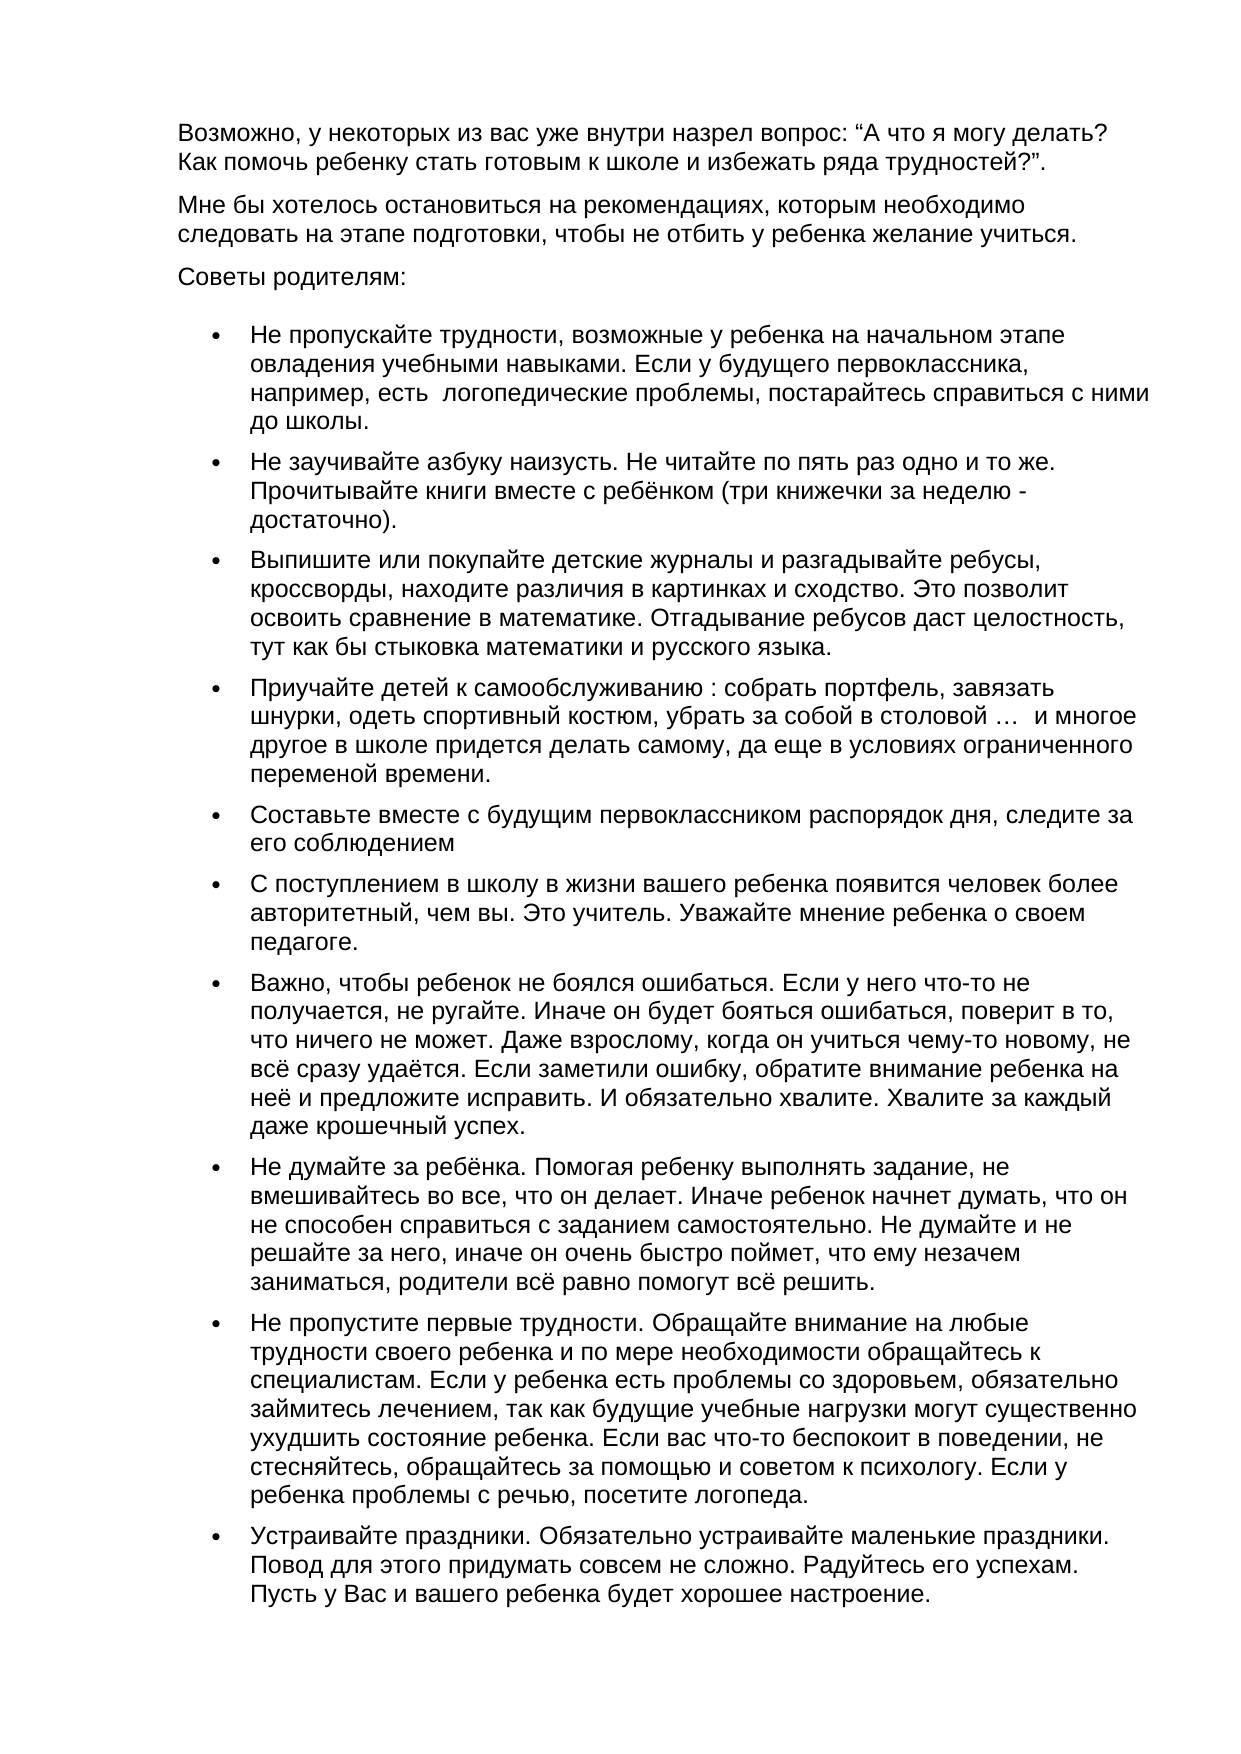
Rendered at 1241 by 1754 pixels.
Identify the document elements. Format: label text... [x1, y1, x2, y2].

text Мне бы хотелось остановиться на рекомендациях, которым необходимо следовать на этапе подготовки, чтобы не отбить у ребенка желание учиться. [177, 190, 1152, 248]
list Не заучивайте азбуку наизусть. Не читайте по пять раз одно и то же. Прочитывайте книги вместе с ребёнком (три книжечки за неделю - достаточно). [212, 447, 1152, 533]
list Устраивайте праздники. Обязательно устраивайте маленькие праздники. Повод для этого придумать совсем не сложно. Радуйтесь его успехам. Пусть у Вас и вашего ребенка будет хорошее настроение. [212, 1521, 1152, 1607]
list Важно, чтобы ребенок не боялся ошибаться. Если у него что-то не получается, не ругайте. Иначе он будет бояться ошибаться, поверит в то, что ничего не может. Даже взрослому, когда он учиться чему-то новому, не всё сразу удаётся. Если заметили ошибку, обратите внимание ребенка на неё и предложите исправить. И обязательно хвалите. Хвалите за каждый даже крошечный успех. [212, 967, 1152, 1140]
list Выпишите или покупайте детские журналы и разгадывайте ребусы, кроссворды, находите различия в картинках и сходство. Это позволит освоить сравнение в математике. Отгадывание ребусов даст целостность, тут как бы стыковка математики и русского языка. [212, 545, 1152, 660]
list Не думайте за ребёнка. Помогая ребенку выполнять задание, не вмешивайтесь во все, что он делает. Иначе ребенок начнет думать, что он не способен справиться с заданием самостоятельно. Не думайте и не решайте за него, иначе он очень быстро поймет, что ему незачем заниматься, родители всё равно помогут всё решить. [212, 1152, 1152, 1296]
list Составьте вместе с будущим первоклассником распорядок дня, следите за его соблюдением [212, 799, 1152, 857]
text Советы родителям: [177, 262, 1152, 291]
list Не пропускайте трудности, возможные у ребенка на начальном этапе овладения учебными навыками. Если у будущего первоклассника, например, есть логопедические проблемы, постарайтесь справиться с ними до школы. [212, 320, 1152, 435]
text Возможно, у некоторых из вас уже внутри назрел вопрос: “А что я могу делать? Как помочь ребенку стать готовым к школе и избежать ряда трудностей?”. [177, 118, 1152, 176]
list Не пропустите первые трудности. Обращайте внимание на любые трудности своего ребенка и по мере необходимости обращайтесь к специалистам. Если у ребенка есть проблемы со здоровьем, обязательно займитесь лечением, так как будущие учебные нагрузки могут существенно ухудшить состояние ребенка. Если вас что-то беспокоит в поведении, не стесняйтесь, обращайтесь за помощью и советом к психологу. Если у ребенка проблемы с речью, посетите логопеда. [212, 1308, 1152, 1509]
list Приучайте детей к самообслуживанию : собрать портфель, завязать шнурки, одеть спортивный костюм, убрать за собой в столовой … и многое другое в школе придется делать самому, да еще в условиях ограниченного переменой времени. [212, 672, 1152, 787]
list С поступлением в школу в жизни вашего ребенка появится человек более авторитетный, чем вы. Это учитель. Уважайте мнение ребенка о своем педагоге. [212, 869, 1152, 955]
